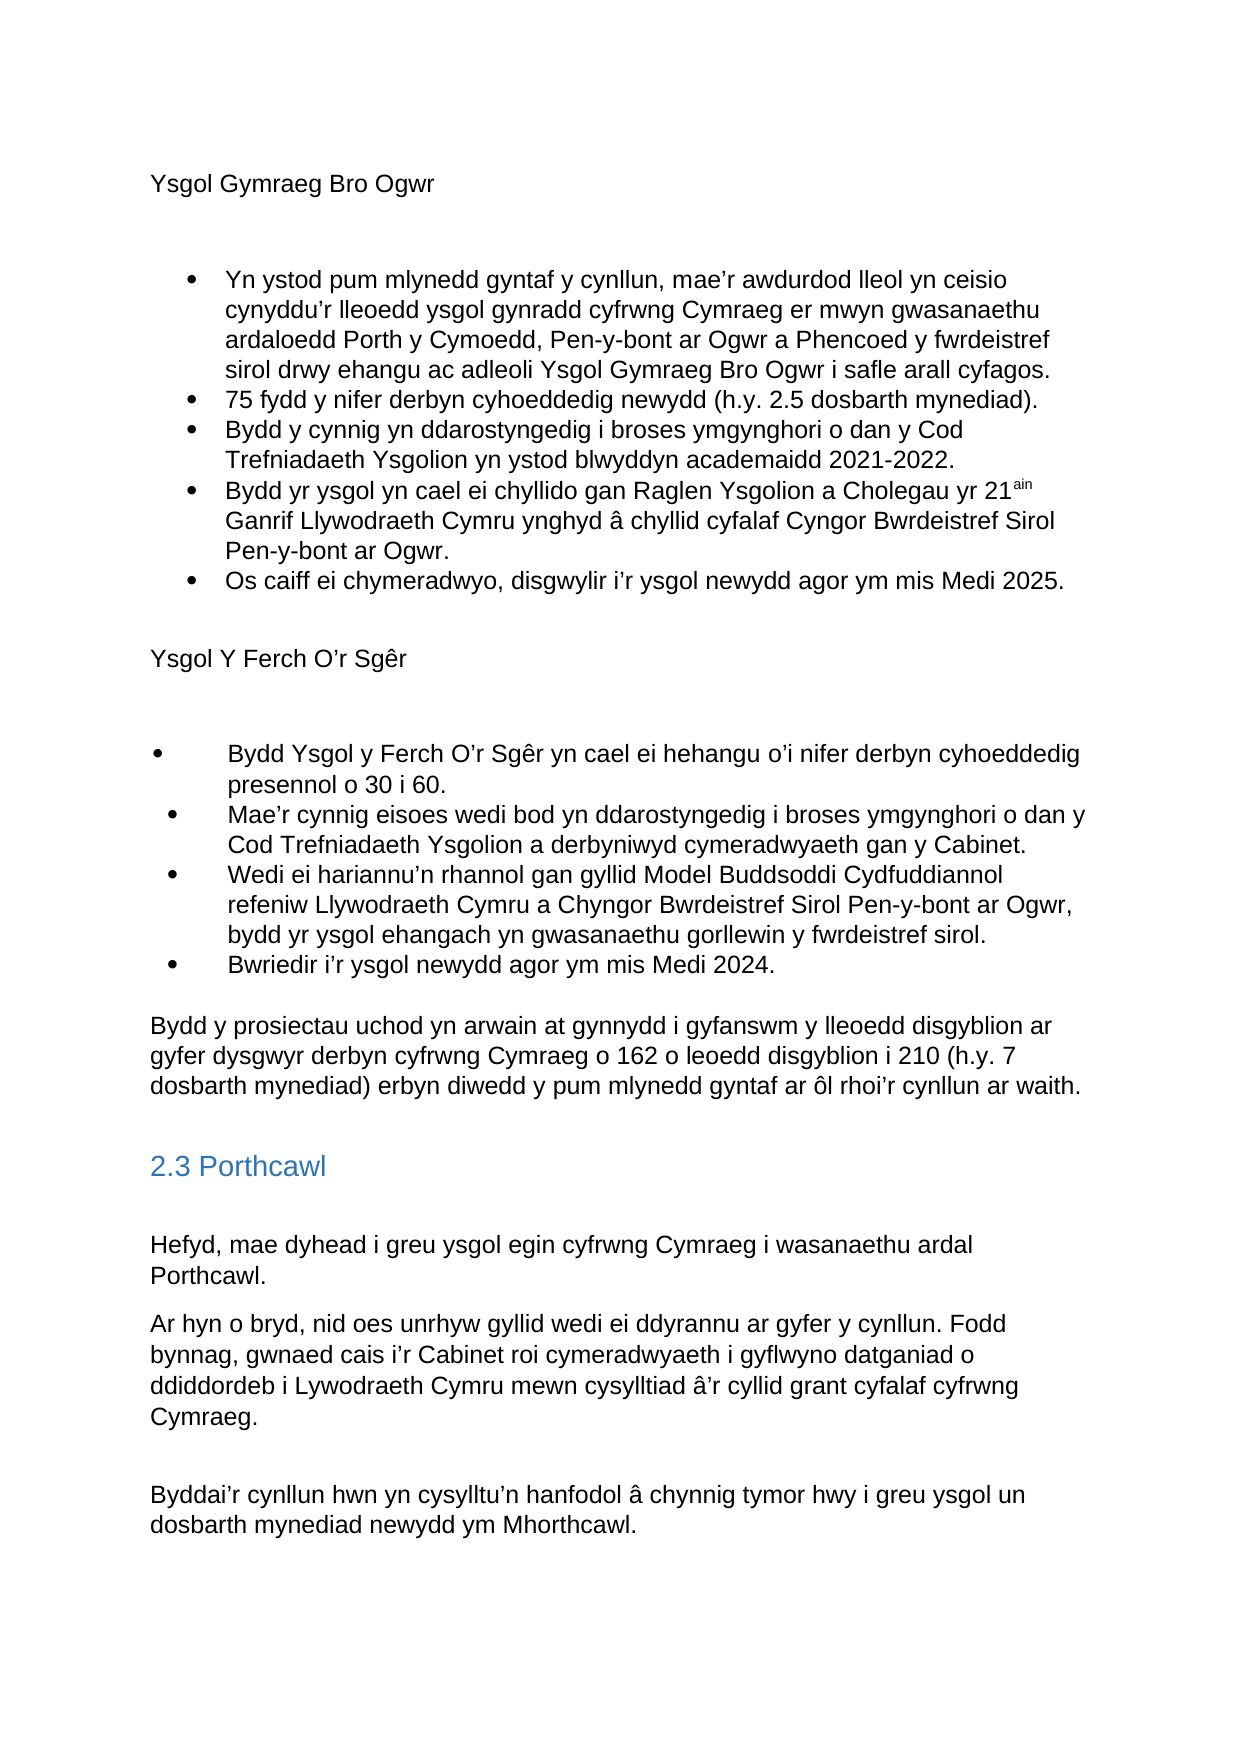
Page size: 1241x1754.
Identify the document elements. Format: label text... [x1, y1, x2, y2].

list Bydd yr ysgol yn cael ei chyllido gan Raglen Ysgolion a Cholegau yr 21ain Ganrif Llywodraeth Cymru ynghyd â chyllid cyfalaf Cyngor Bwrdeistref Sirol Pen-y-bont ar Ogwr. [187, 476, 1090, 565]
list Wedi ei hariannu’n rhannol gan gyllid Model Buddsoddi Cydfuddiannol refeniw Llywodraeth Cymru a Chyngor Bwrdeistref Sirol Pen-y-bont ar Ogwr, bydd yr ysgol ehangach yn gwasanaethu gorllewin y fwrdeistref sirol. [168, 860, 1090, 949]
subtitle 2.3 Porthcawl [150, 1149, 1090, 1182]
text Hefyd, mae dyhead i greu ysgol egin cyfrwng Cymraeg i wasanaethu ardal Porthcawl. [150, 1230, 1090, 1290]
list Yn ystod pum mlynedd gyntaf y cynllun, mae’r awdurdod lleol yn ceisio cynyddu’r lleoedd ysgol gynradd cyfrwng Cymraeg er mwyn gwasanaethu ardaloedd Porth y Cymoedd, Pen-y-bont ar Ogwr a Phencoed y fwrdeistref sirol drwy ehangu ac adleoli Ysgol Gymraeg Bro Ogwr i safle arall cyfagos. [187, 264, 1090, 384]
text Bydd y prosiectau uchod yn arwain at gynnydd i gyfanswm y lleoedd disgyblion ar gyfer dysgwyr derbyn cyfrwng Cymraeg o 162 o leoedd disgyblion i 210 (h.y. 7 dosbarth mynediad) erbyn diwedd y pum mlynedd gyntaf ar ôl rhoi’r cynllun ar waith. [150, 1011, 1090, 1100]
list Bydd Ysgol y Ferch O’r Sgêr yn cael ei hehangu o’i nifer derbyn cyhoeddedig presennol o 30 i 60. [153, 739, 1090, 798]
list Bydd y cynnig yn ddarostyngedig i broses ymgynghori o dan y Cod Trefniadaeth Ysgolion yn ystod blwyddyn academaidd 2021-2022. [187, 415, 1090, 474]
list Os caiff ei chymeradwyo, disgwylir i’r ysgol newydd agor ym mis Medi 2025. [187, 566, 1090, 595]
text Ysgol Gymraeg Bro Ogwr [150, 169, 1090, 198]
text Ysgol Y Ferch O’r Sgêr [150, 644, 1090, 673]
list Mae’r cynnig eisoes wedi bod yn ddarostyngedig i broses ymgynghori o dan y Cod Trefniadaeth Ysgolion a derbyniwyd cymeradwyaeth gan y Cabinet. [168, 800, 1090, 859]
list Bwriedir i’r ysgol newydd agor ym mis Medi 2024. [168, 950, 1090, 979]
text Ar hyn o bryd, nid oes unrhyw gyllid wedi ei ddyrannu ar gyfer y cynllun. Fodd bynnag, gwnaed cais i’r Cabinet roi cymeradwyaeth i gyflwyno datganiad o ddiddordeb i Lywodraeth Cymru mewn cysylltiad â’r cyllid grant cyfalaf cyfrwng Cymraeg. [150, 1309, 1090, 1431]
text Byddai’r cynllun hwn yn cysylltu’n hanfodol â chynnig tymor hwy i greu ysgol un dosbarth mynediad newydd ym Mhorthcawl. [150, 1480, 1090, 1538]
list 75 fydd y nifer derbyn cyhoeddedig newydd (h.y. 2.5 dosbarth mynediad). [187, 385, 1090, 414]
